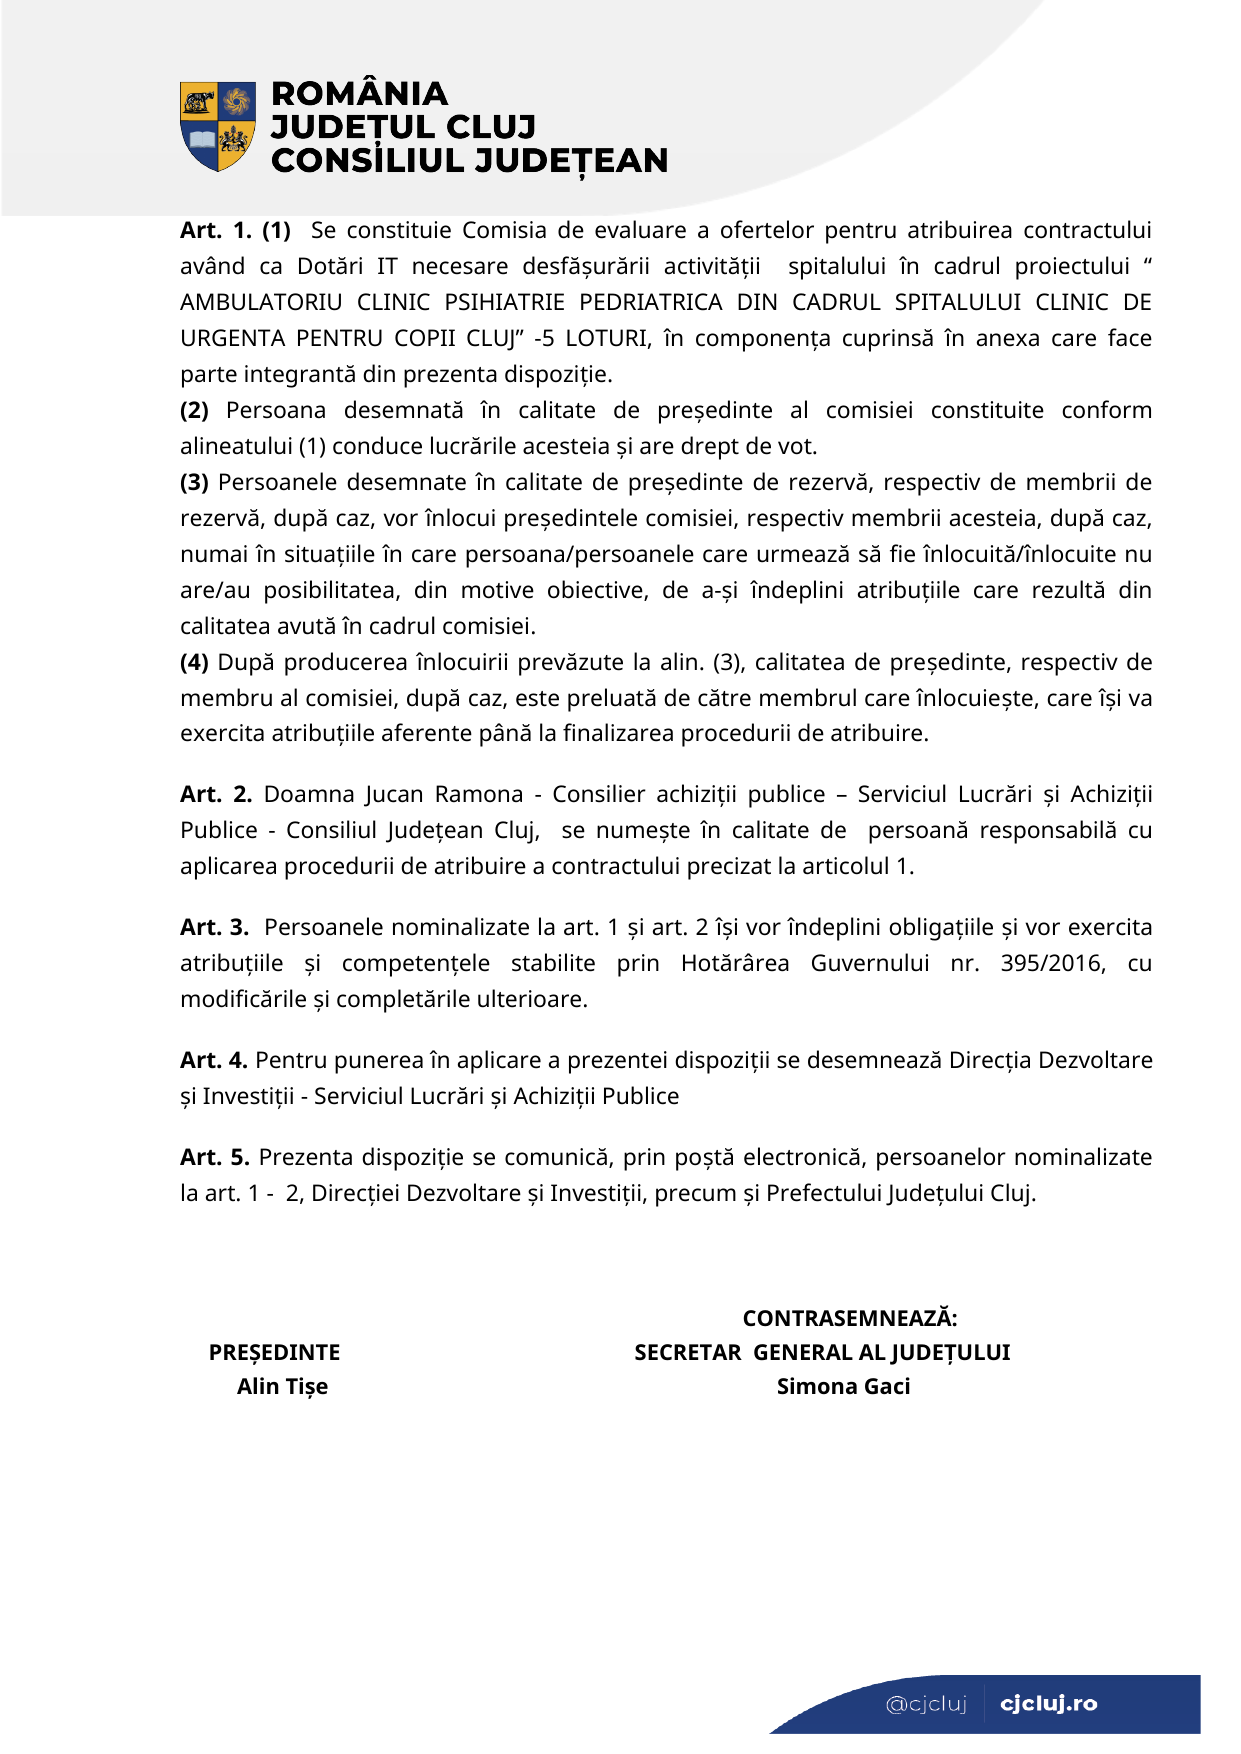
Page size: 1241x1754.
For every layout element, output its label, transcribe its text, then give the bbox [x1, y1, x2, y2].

picture [180, 75, 667, 181]
text Art. 3. Persoanele nominalizate la art. 1 și art. 2 își vor îndeplini obligațiile și vor exercita atribuţiile și competențele stabilite prin Hotărârea Guvernului nr. 395/2016, cu modificările și completările ulterioare. [180, 911, 1153, 1014]
text Alin Tișe Simona Gaci [180, 1371, 1165, 1401]
picture [768, 1675, 1201, 1734]
text (3) Persoanele desemnate în calitate de preşedinte de rezervă, respectiv de membrii de rezervă, după caz, vor înlocui președintele comisiei, respectiv membrii acesteia, după caz, numai în situațiile în care persoana/persoanele care urmează să fie înlocuită/înlocuite nu are/au posibilitatea, din motive obiective, de a-şi îndeplini atribuţiile care rezultă din calitatea avută în cadrul comisiei. [180, 466, 1153, 641]
text CONTRASEMNEAZĂ: [705, 1272, 1165, 1332]
text Art. 2. Doamna Jucan Ramona - Consilier achiziții publice – Serviciul Lucrări și Achiziții Publice - Consiliul Județean Cluj, se numește în calitate de persoană responsabilă cu aplicarea procedurii de atribuire a contractului precizat la articolul 1. [180, 778, 1153, 881]
text (4) După producerea înlocuirii prevăzute la alin. (3), calitatea de președinte, respectiv de membru al comisiei, după caz, este preluată de către membrul care înlocuiește, care îşi va exercita atribuţiile aferente până la finalizarea procedurii de atribuire. [180, 646, 1153, 749]
text Art. 4. Pentru punerea în aplicare a prezentei dispoziții se desemnează Direcția Dezvoltare și Investiții - Serviciul Lucrări și Achiziții Publice [180, 1044, 1153, 1111]
text PREŞEDINTE SECRETAR GENERAL AL JUDEŢULUI [180, 1337, 1165, 1367]
text (2) Persoana desemnată în calitate de președinte al comisiei constituite conform alineatului (1) conduce lucrările acesteia și are drept de vot. [180, 394, 1153, 461]
text Art. 1. (1) Se constituie Comisia de evaluare a ofertelor pentru atribuirea contractului având ca Dotări IT necesare desfășurării activității spitalului în cadrul proiectului “ AMBULATORIU CLINIC PSIHIATRIE PEDRIATRICA DIN CADRUL SPITALULUI CLINIC DE URGENTA PENTRU COPII CLUJ” -5 LOTURI, în componenţa cuprinsă în anexa care face parte integrantă din prezenta dispoziție. [180, 214, 1153, 389]
text Art. 5. Prezenta dispoziţie se comunică, prin poștă electronică, persoanelor nominalizate la art. 1 - 2, Direcției Dezvoltare și Investiții, precum şi Prefectului Judeţului Cluj. [180, 1141, 1153, 1208]
